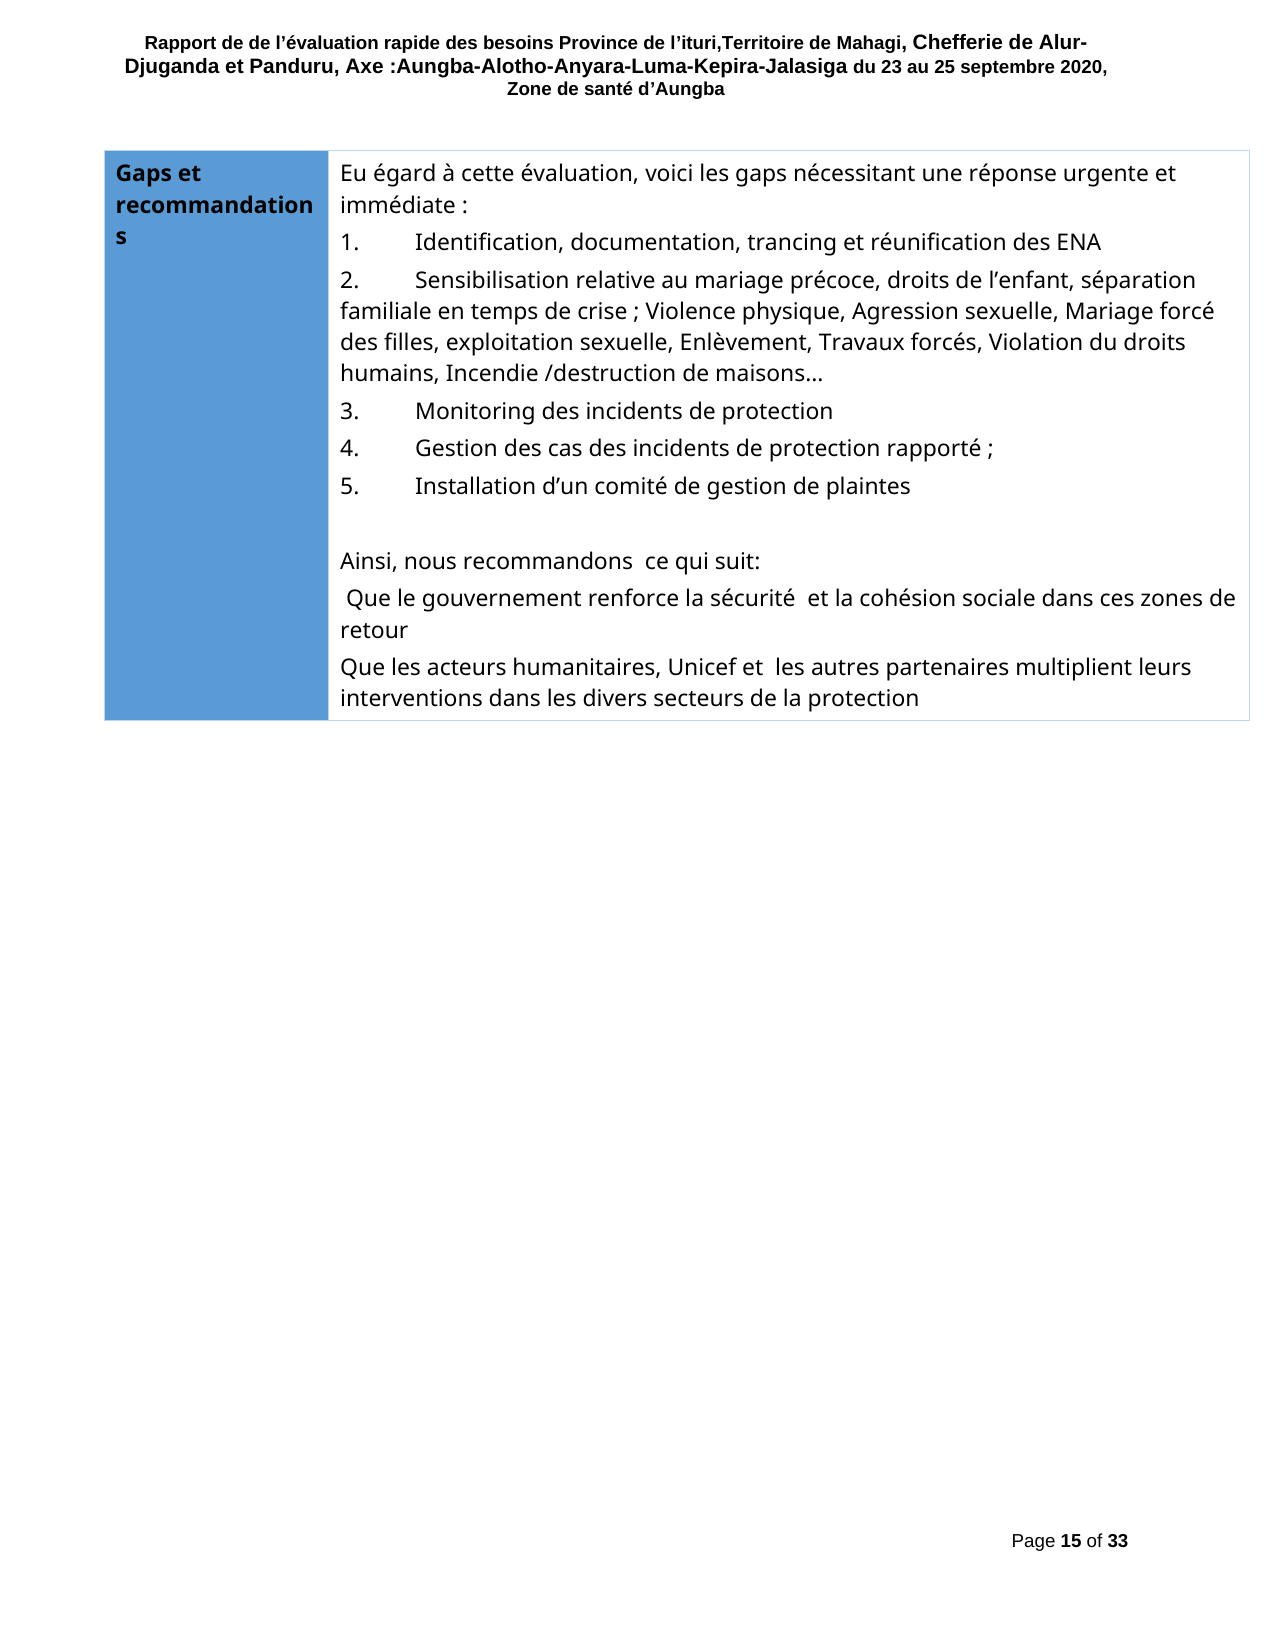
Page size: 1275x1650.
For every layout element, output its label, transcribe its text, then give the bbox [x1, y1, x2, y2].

table_cell Eu égard à cette évaluation, voici les gaps nécessitant une réponse urgente et immédiate : 1. Identification, documentation, trancing et réunification des ENA 2. Sensibilisation relative au mariage précoce, droits de l’enfant, séparation familiale en temps de crise ; Violence physique, Agression sexuelle, Mariage forcé des filles, exploitation sexuelle, Enlèvement, Travaux forcés, Violation du droits humains, Incendie /destruction de maisons… 3. Monitoring des incidents de protection 4. Gestion des cas des incidents de protection rapporté ; 5. Installation d’un comité de gestion de plaintes Ainsi, nous recommandons ce qui suit: Que le gouvernement renforce la sécurité et la cohésion sociale dans ces zones de retour Que les acteurs humanitaires, Unicef et les autres partenaires multiplient leurs interventions dans les divers secteurs de la protection [329, 151, 1249, 720]
table_cell Gaps et recommandations [105, 151, 328, 720]
